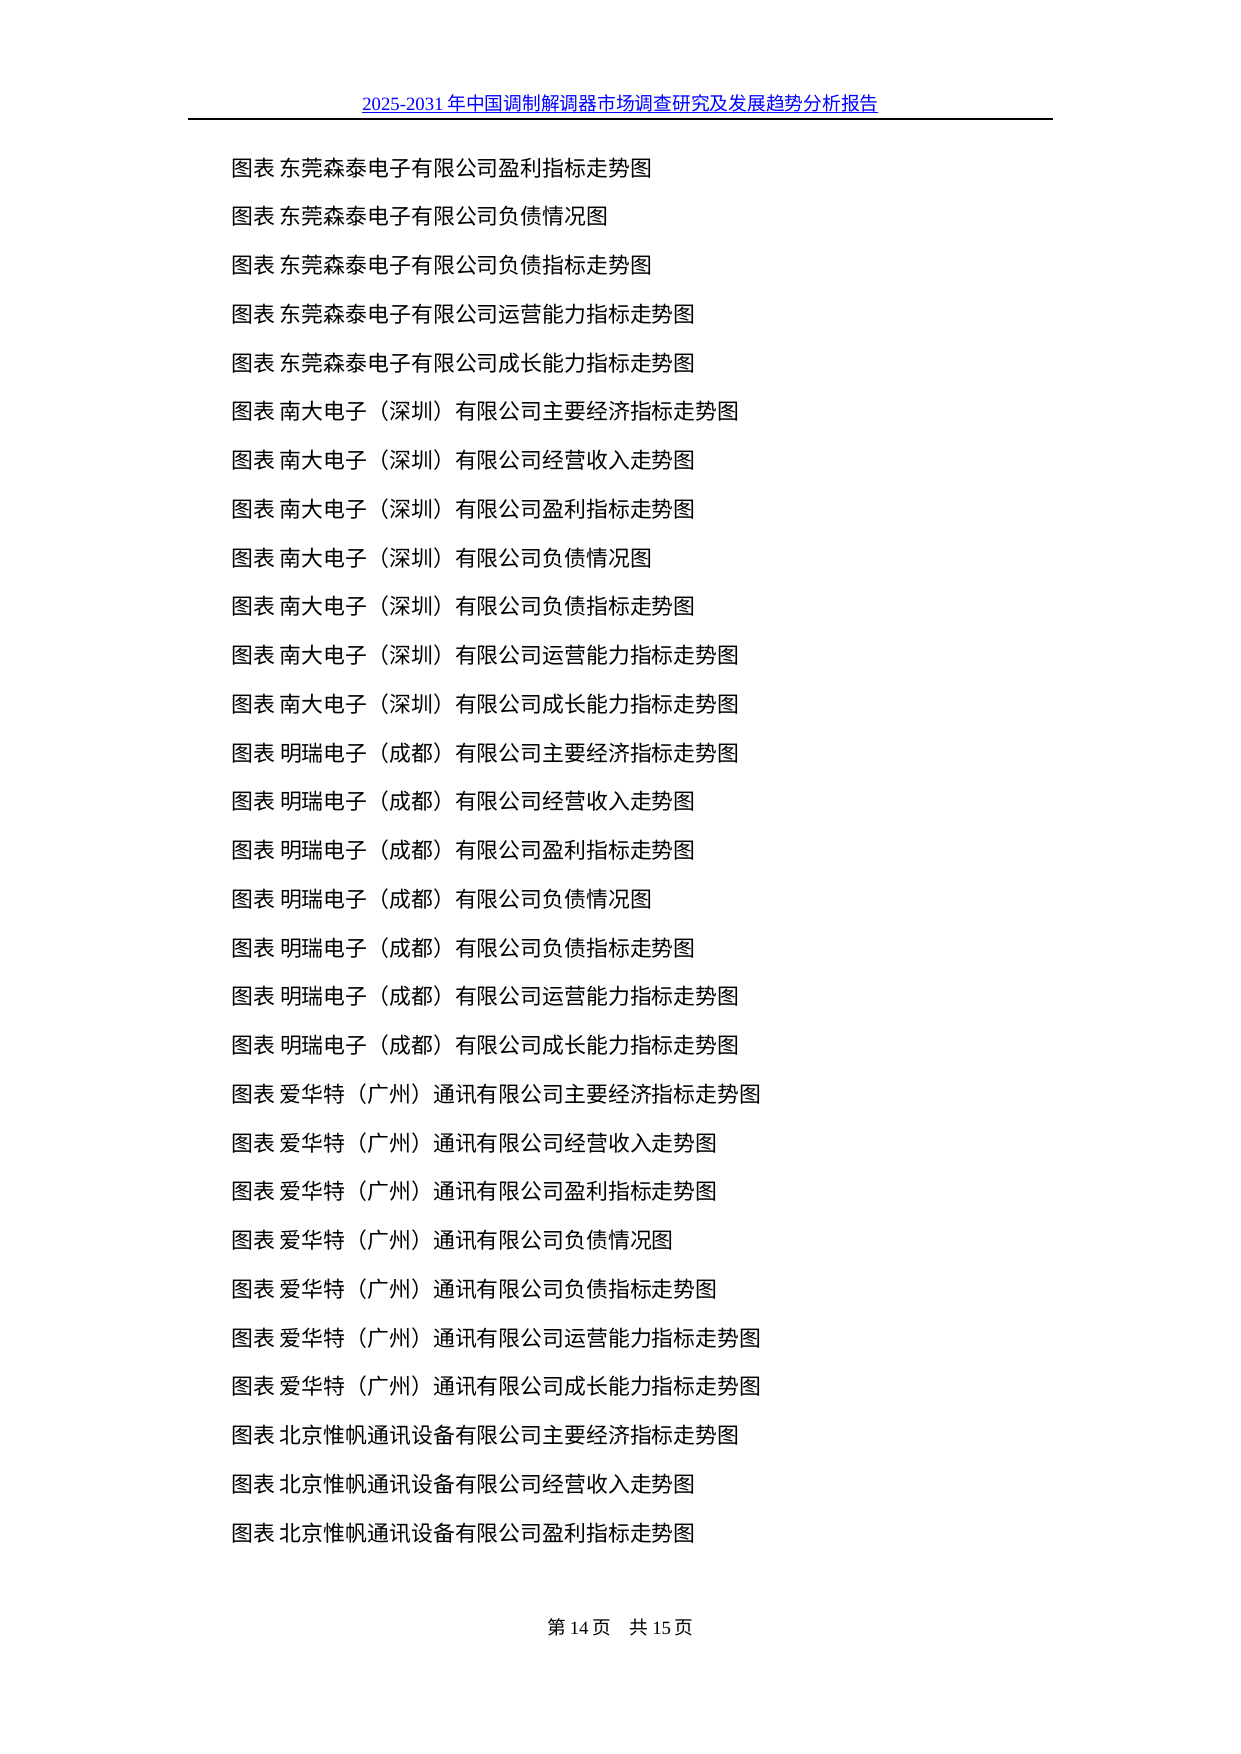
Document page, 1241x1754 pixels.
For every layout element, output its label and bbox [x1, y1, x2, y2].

text [187, 150, 1053, 1548]
